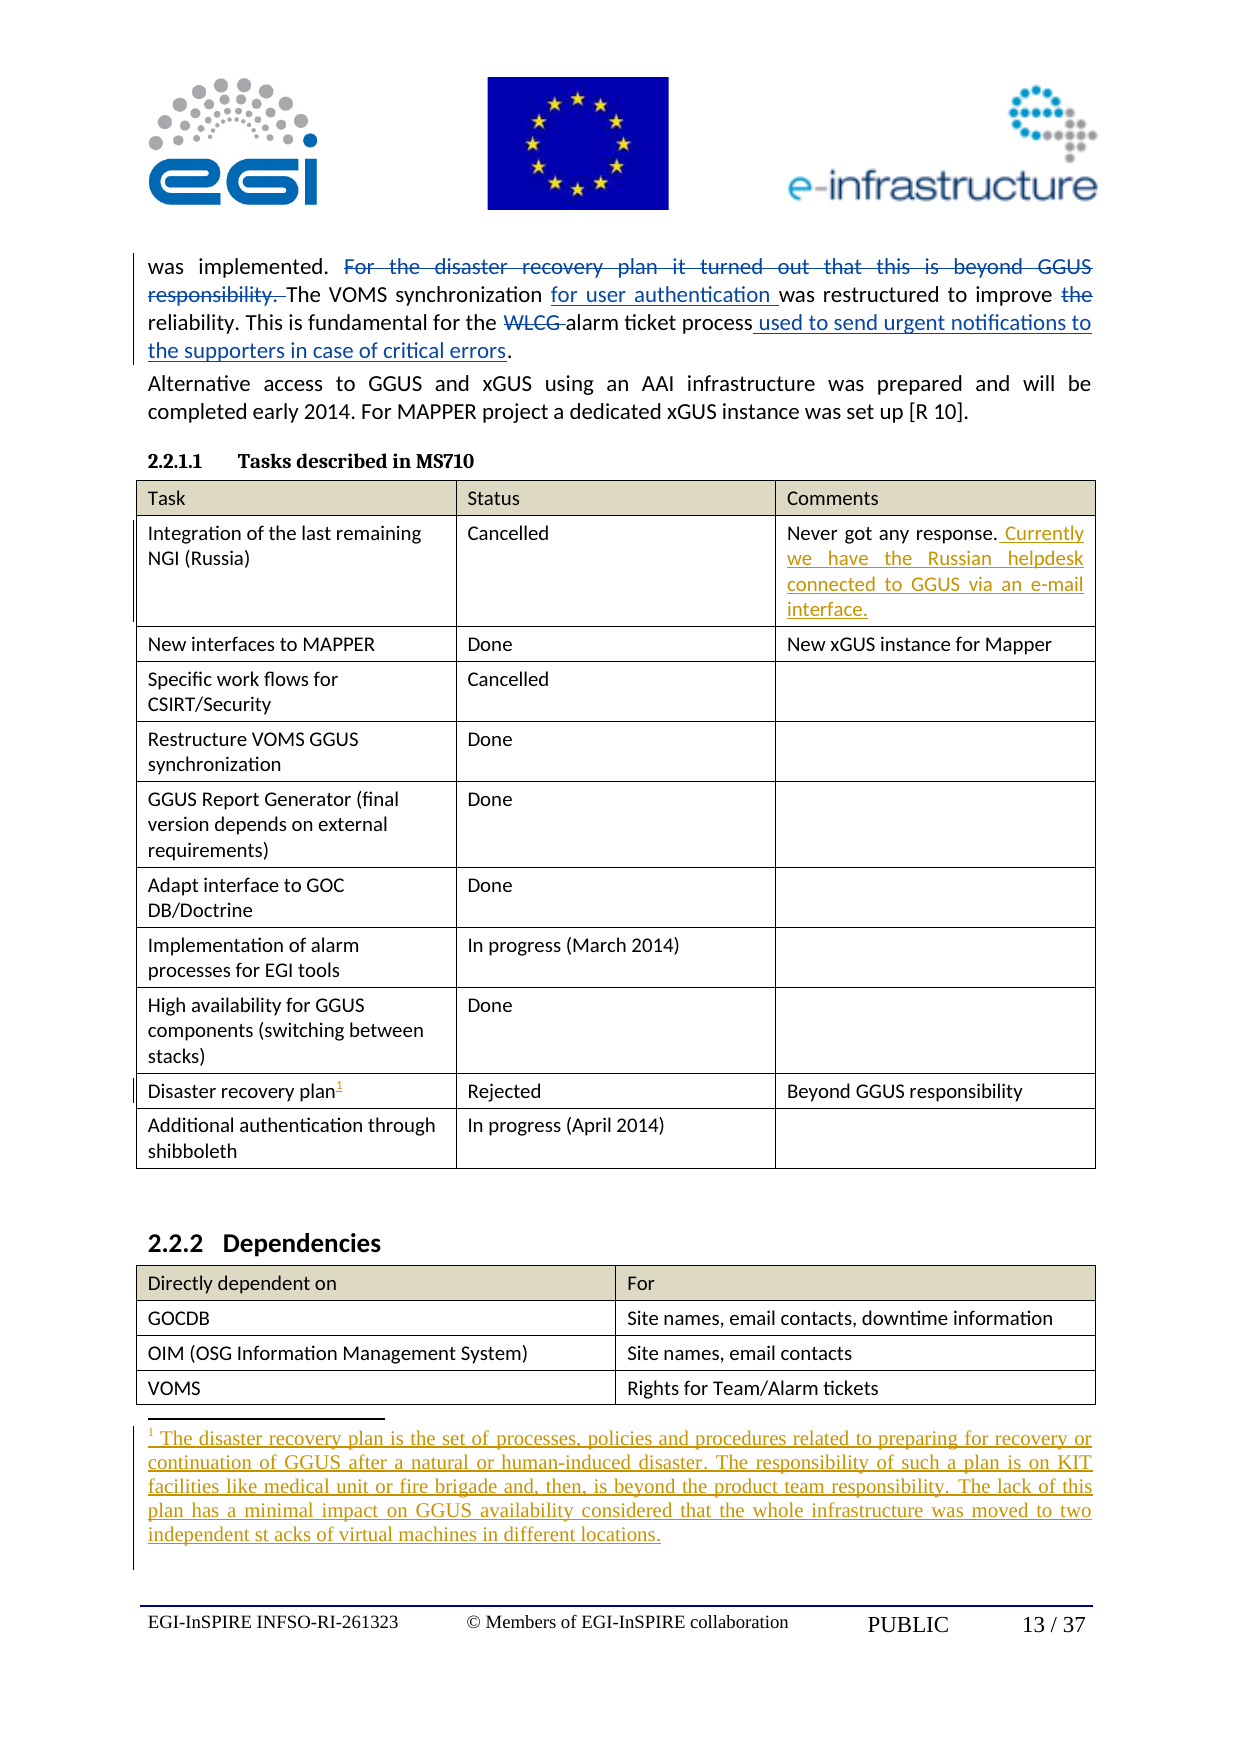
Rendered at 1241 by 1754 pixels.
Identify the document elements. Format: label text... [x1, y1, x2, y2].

table_header For [616, 1266, 1095, 1300]
table_cell [776, 722, 1095, 781]
table_cell Rejected [457, 1074, 775, 1107]
table_cell High availability for GGUS components (switching between stacks) [137, 988, 456, 1073]
table_header Status [457, 481, 775, 515]
table_cell New interfaces to MAPPER [137, 627, 456, 661]
table_cell Disaster recovery plan [137, 1074, 456, 1107]
table_cell New xGUS instance for Mapper [776, 627, 1095, 661]
table_header Task [137, 481, 456, 515]
table_cell Site names, email contacts [616, 1336, 1095, 1369]
table_cell Restructure VOMS GGUS synchronization [137, 722, 456, 781]
picture [147, 77, 319, 207]
table_header Directly dependent on [137, 1266, 615, 1300]
table_cell Implementation of alarm processes for EGI tools [137, 928, 456, 987]
table_cell Done [457, 782, 775, 867]
table_cell Rights for Team/Alarm tickets [616, 1371, 1095, 1404]
table_cell Site names, email contacts, downtime information [616, 1301, 1095, 1335]
table_cell [776, 928, 1095, 987]
subtitle Tasks described in MS710 [148, 450, 1092, 474]
table_cell GOCDB [137, 1301, 615, 1335]
table_cell OIM (OSG Information Management System) [137, 1336, 615, 1369]
table_cell Integration of the last remaining NGI (Russia) [137, 516, 456, 626]
table_cell GGUS Report Generator (final version depends on external requirements) [137, 782, 456, 867]
table_cell Cancelled [457, 516, 775, 626]
table_cell [776, 1109, 1095, 1168]
table_cell In progress (March 2014) [457, 928, 775, 987]
table_cell In progress (April 2014) [457, 1109, 775, 1168]
table_cell [776, 988, 1095, 1073]
subtitle Dependencies [148, 1226, 1092, 1259]
picture [487, 77, 669, 210]
table_cell Specific work flows for CSIRT/Security [137, 662, 456, 721]
table_cell [776, 868, 1095, 927]
table_cell Done [457, 988, 775, 1073]
table_header Comments [776, 481, 1095, 515]
table_cell [776, 782, 1095, 867]
table_cell [776, 662, 1095, 721]
table_cell Beyond GGUS responsibility [776, 1074, 1095, 1107]
table_cell Adapt interface to GOC DB/Doctrine [137, 868, 456, 927]
text Alternative access to GGUS and xGUS using an AAI infrastructure was prepared and will be completed early 2014. For MAPPER project a dedicated xGUS instance was set up [R 10]. [148, 369, 1092, 425]
table_cell Never got any response. [776, 516, 1095, 626]
table_cell Done [457, 722, 775, 781]
table_cell Additional authentication through shibboleth [137, 1109, 456, 1168]
picture [781, 77, 1106, 210]
table_cell VOMS [137, 1371, 615, 1404]
table_cell Done [457, 627, 775, 661]
table_cell Done [457, 868, 775, 927]
table_cell Cancelled [457, 662, 775, 721]
